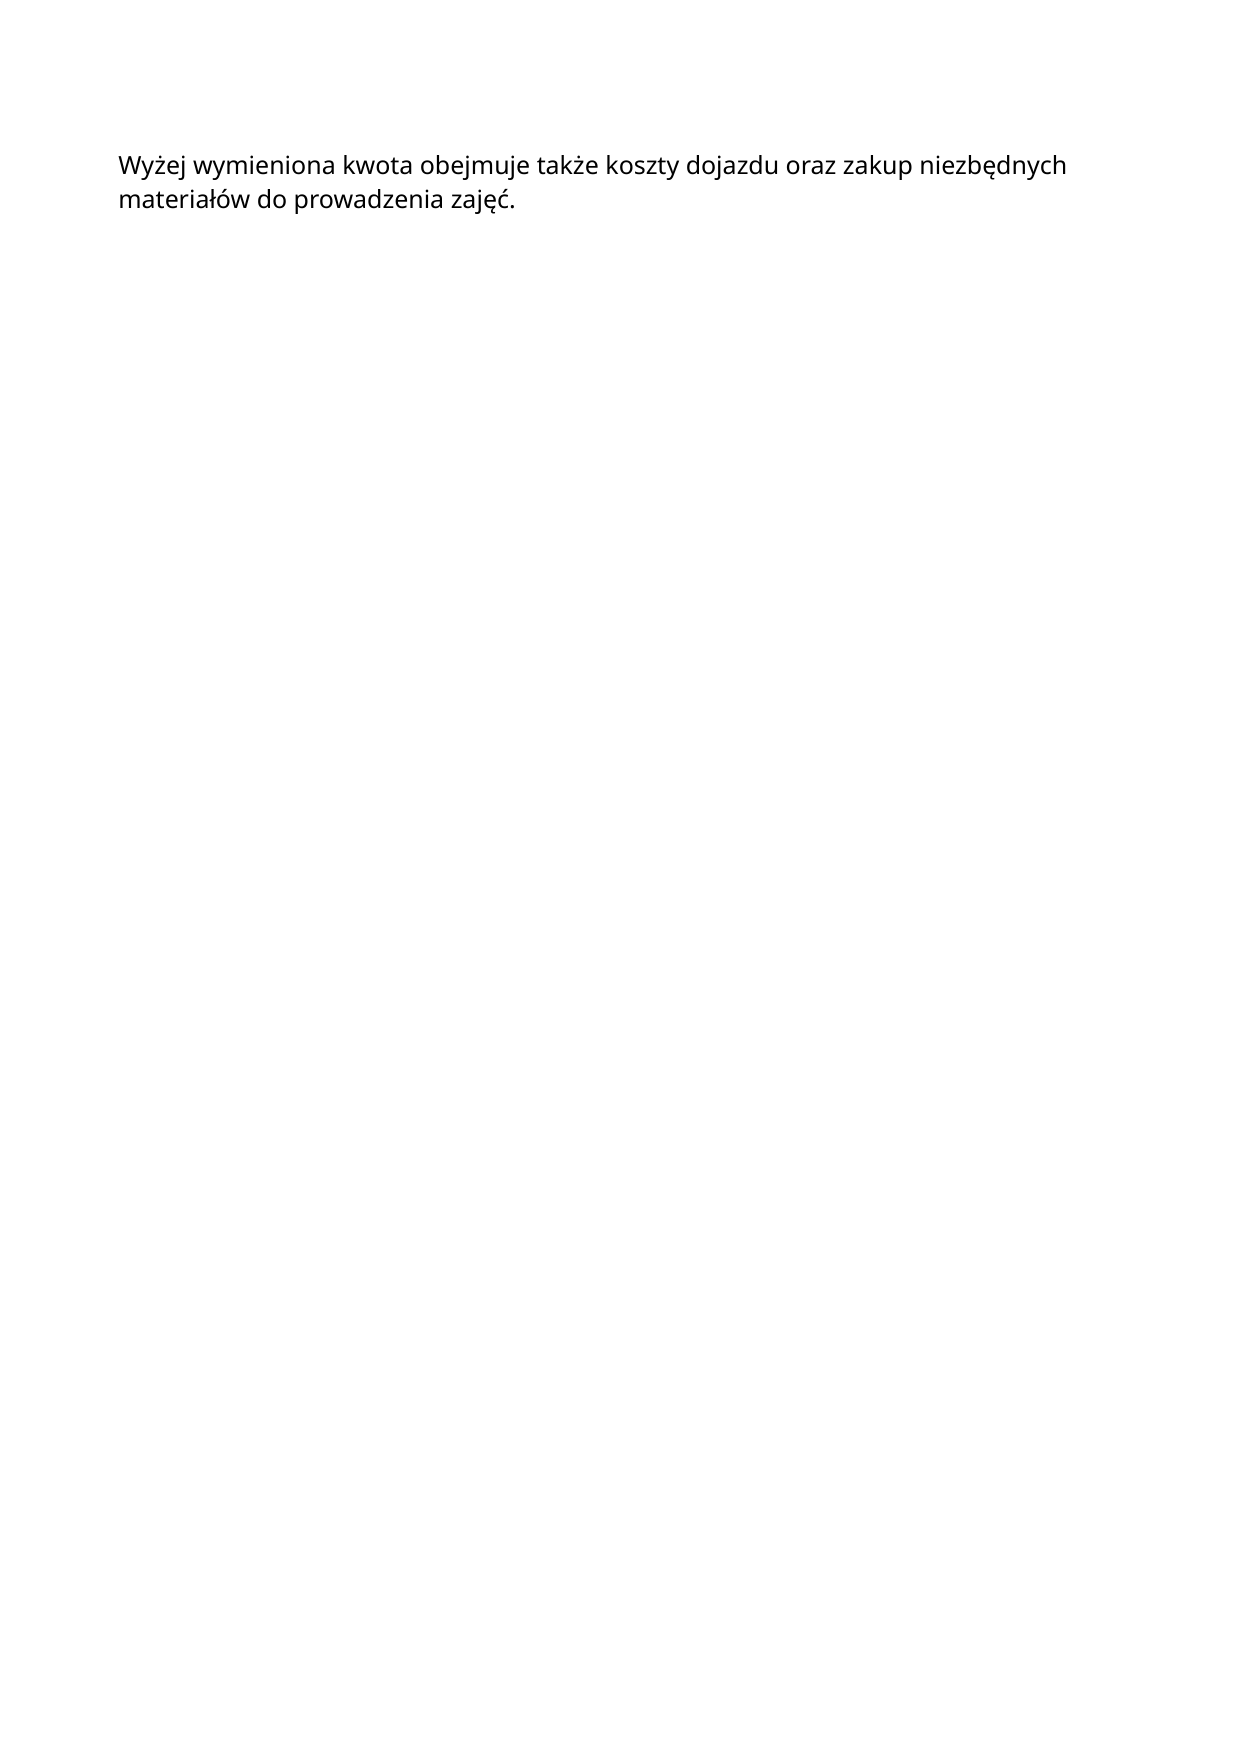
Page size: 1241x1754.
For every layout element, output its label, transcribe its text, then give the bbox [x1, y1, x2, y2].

text Wyżej wymieniona kwota obejmuje także koszty dojazdu oraz zakup niezbędnych materiałów do prowadzenia zajęć. [118, 148, 1122, 216]
